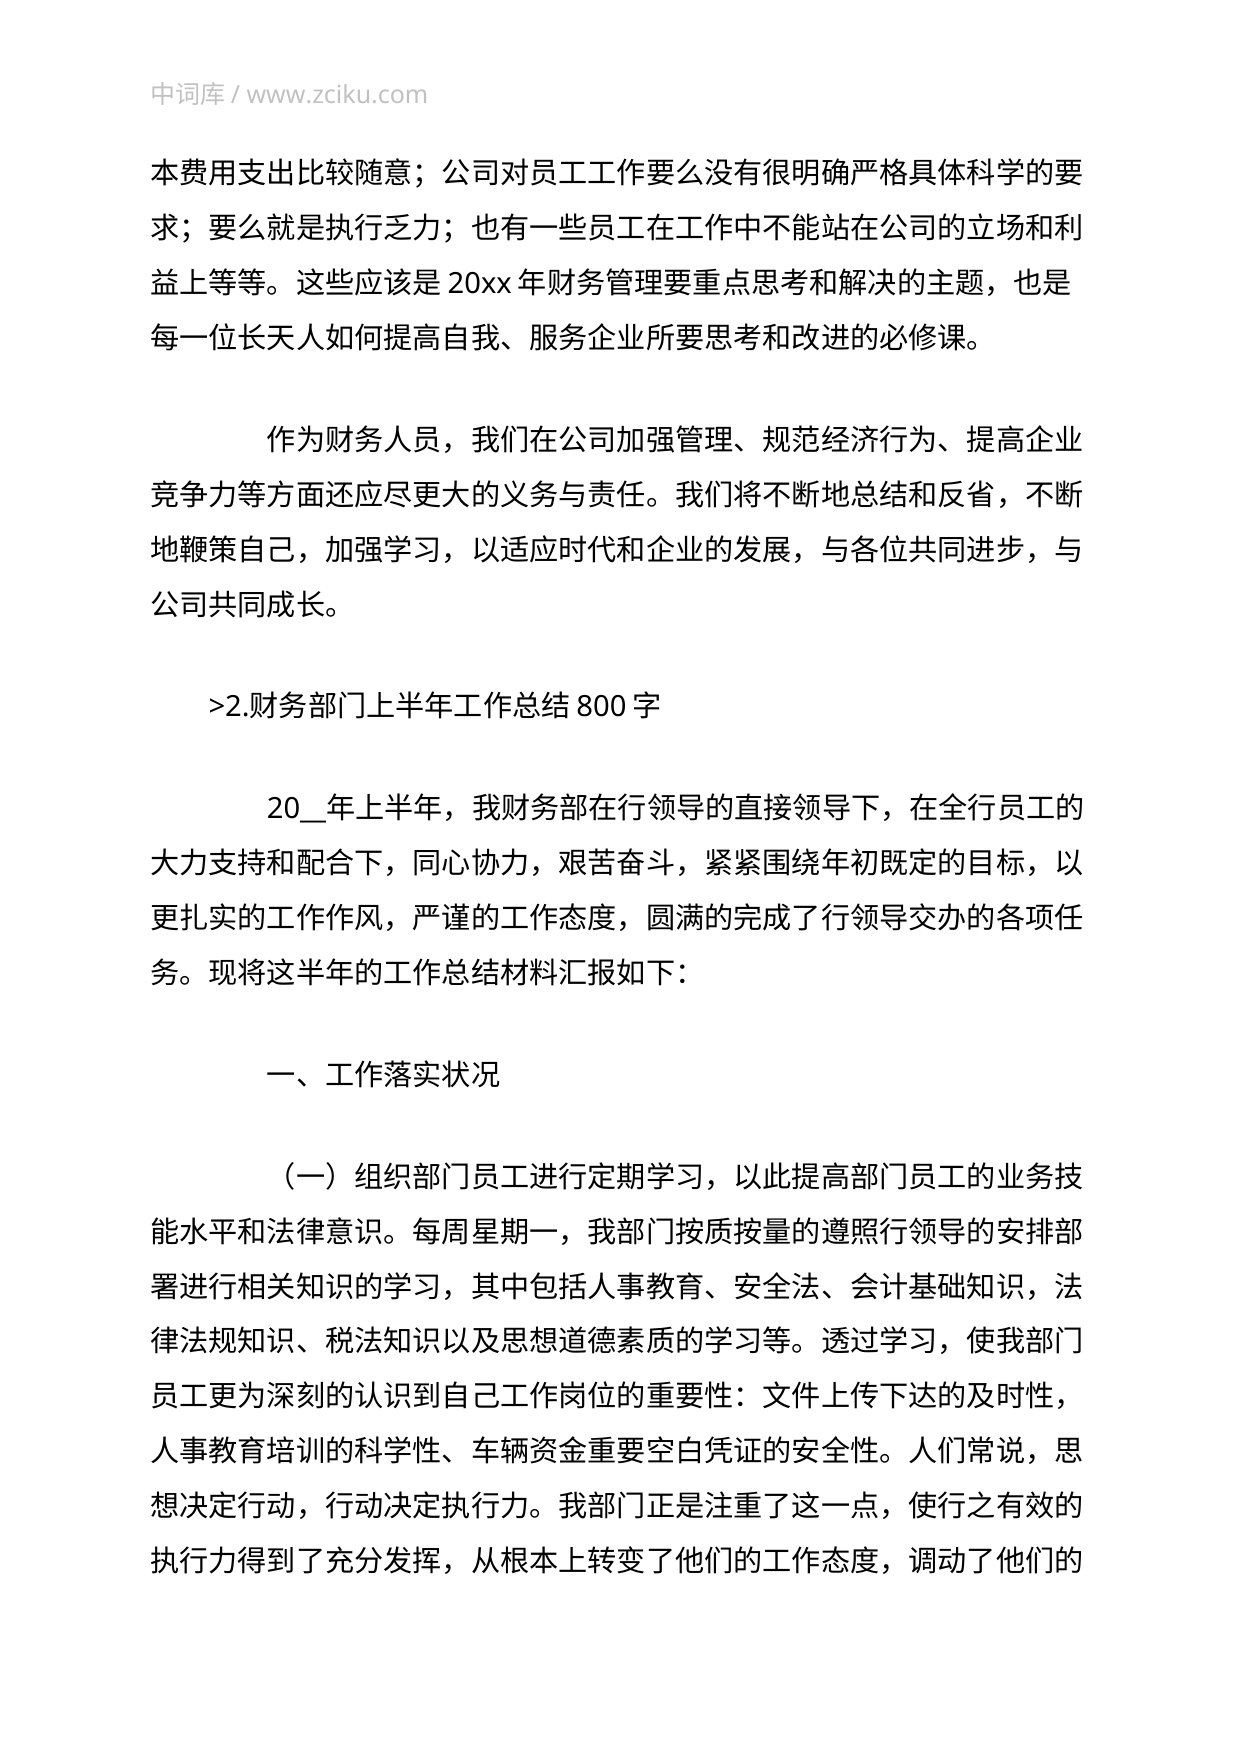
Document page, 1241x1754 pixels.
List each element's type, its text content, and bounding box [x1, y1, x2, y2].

text 一、工作落实状况 [150, 1052, 1090, 1094]
text 20__年上半年，我财务部在行领导的直接领导下，在全行员工的大力支持和配合下，同心协力，艰苦奋斗，紧紧围绕年初既定的目标，以更扎实的工作作风，严谨的工作态度，圆满的完成了行领导交办的各项任务。现将这半年的工作总结材料汇报如下： [150, 785, 1090, 992]
text >2.财务部门上半年工作总结800字 [150, 683, 1090, 725]
text 作为财务人员，我们在公司加强管理、规范经济行为、提高企业竞争力等方面还应尽更大的义务与责任。我们将不断地总结和反省，不断地鞭策自己，加强学习，以适应时代和企业的发展，与各位共同进步，与公司共同成长。 [150, 417, 1090, 623]
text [150, 1153, 1090, 1580]
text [150, 150, 1090, 357]
